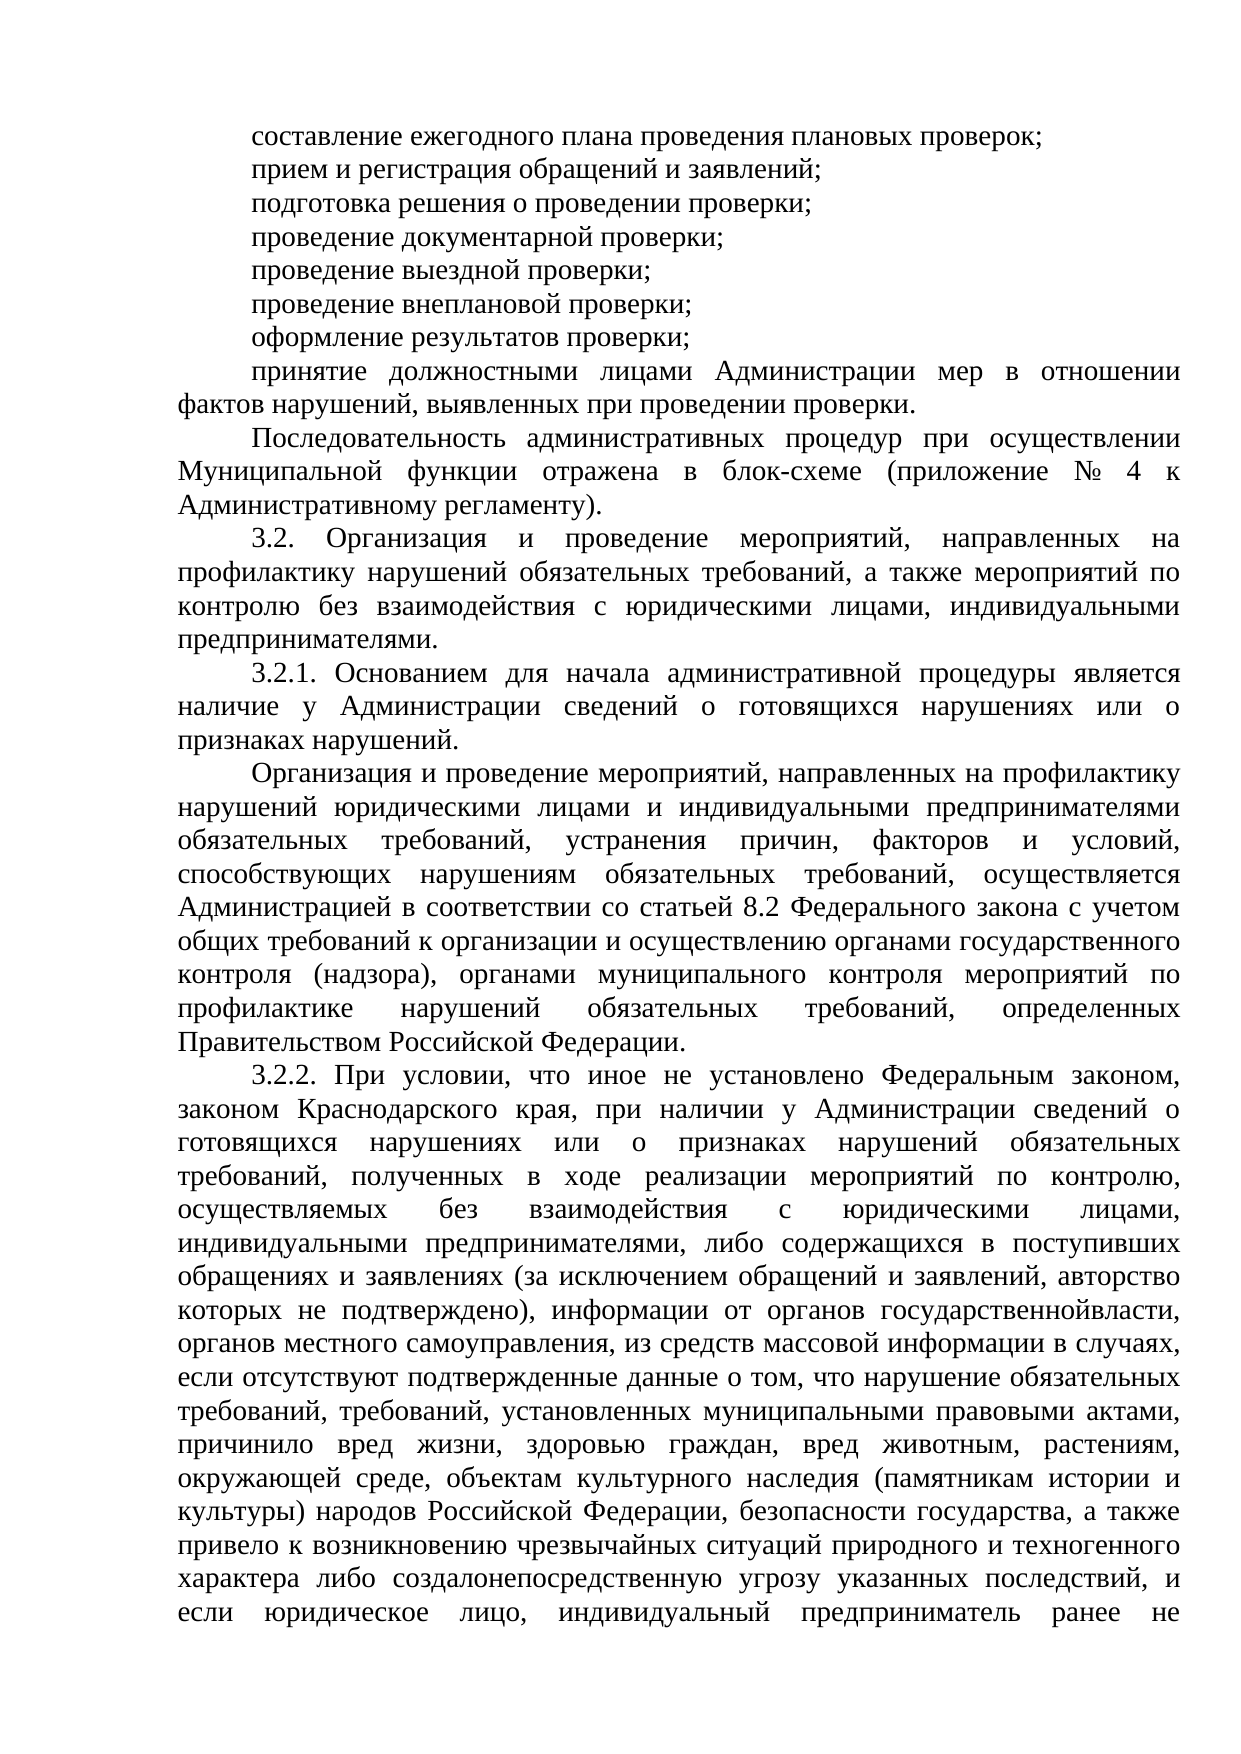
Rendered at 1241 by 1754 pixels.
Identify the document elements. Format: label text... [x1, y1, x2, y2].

text Организация и проведение мероприятий, направленных на профилактику нарушений юридическими лицами и индивидуальными предпринимателями обязательных требований, устранения причин, факторов и условий, способствующих нарушениям обязательных требований, осуществляется Администрацией в соответствии со статьей 8.2 Федерального закона с учетом общих требований к организации и осуществлению органами государственного контроля (надзора), органами муниципального контроля мероприятий по профилактике нарушений обязательных требований, определенных Правительством Российской Федерации. [177, 755, 1181, 1057]
text 3.2. Организация и проведение мероприятий, направленных на профилактику нарушений обязательных требований, а также мероприятий по контролю без взаимодействия с юридическими лицами, индивидуальными предпринимателями. [177, 521, 1181, 655]
text проведение документарной проверки; [177, 219, 1181, 252]
text проведение выездной проверки; [177, 252, 1181, 286]
text проведение внеплановой проверки; [177, 286, 1181, 319]
text подготовка решения о проведении проверки; [177, 185, 1181, 219]
text Последовательность административных процедур при осуществлении Муниципальной функции отражена в блок-схеме (приложение № 4 к Административному регламенту). [177, 420, 1181, 521]
text оформление результатов проверки; [177, 319, 1181, 353]
text прием и регистрация обращений и заявлений; [177, 152, 1181, 185]
text 3.2.1. Основанием для начала административной процедуры является наличие у Администрации сведений о готовящихся нарушениях или о признаках нарушений. [177, 655, 1181, 755]
text принятие должностными лицами Администрации мер в отношении фактов нарушений, выявленных при проведении проверки. [177, 353, 1181, 420]
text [177, 1057, 1181, 1627]
text составление ежегодного плана проведения плановых проверок; [177, 118, 1181, 152]
